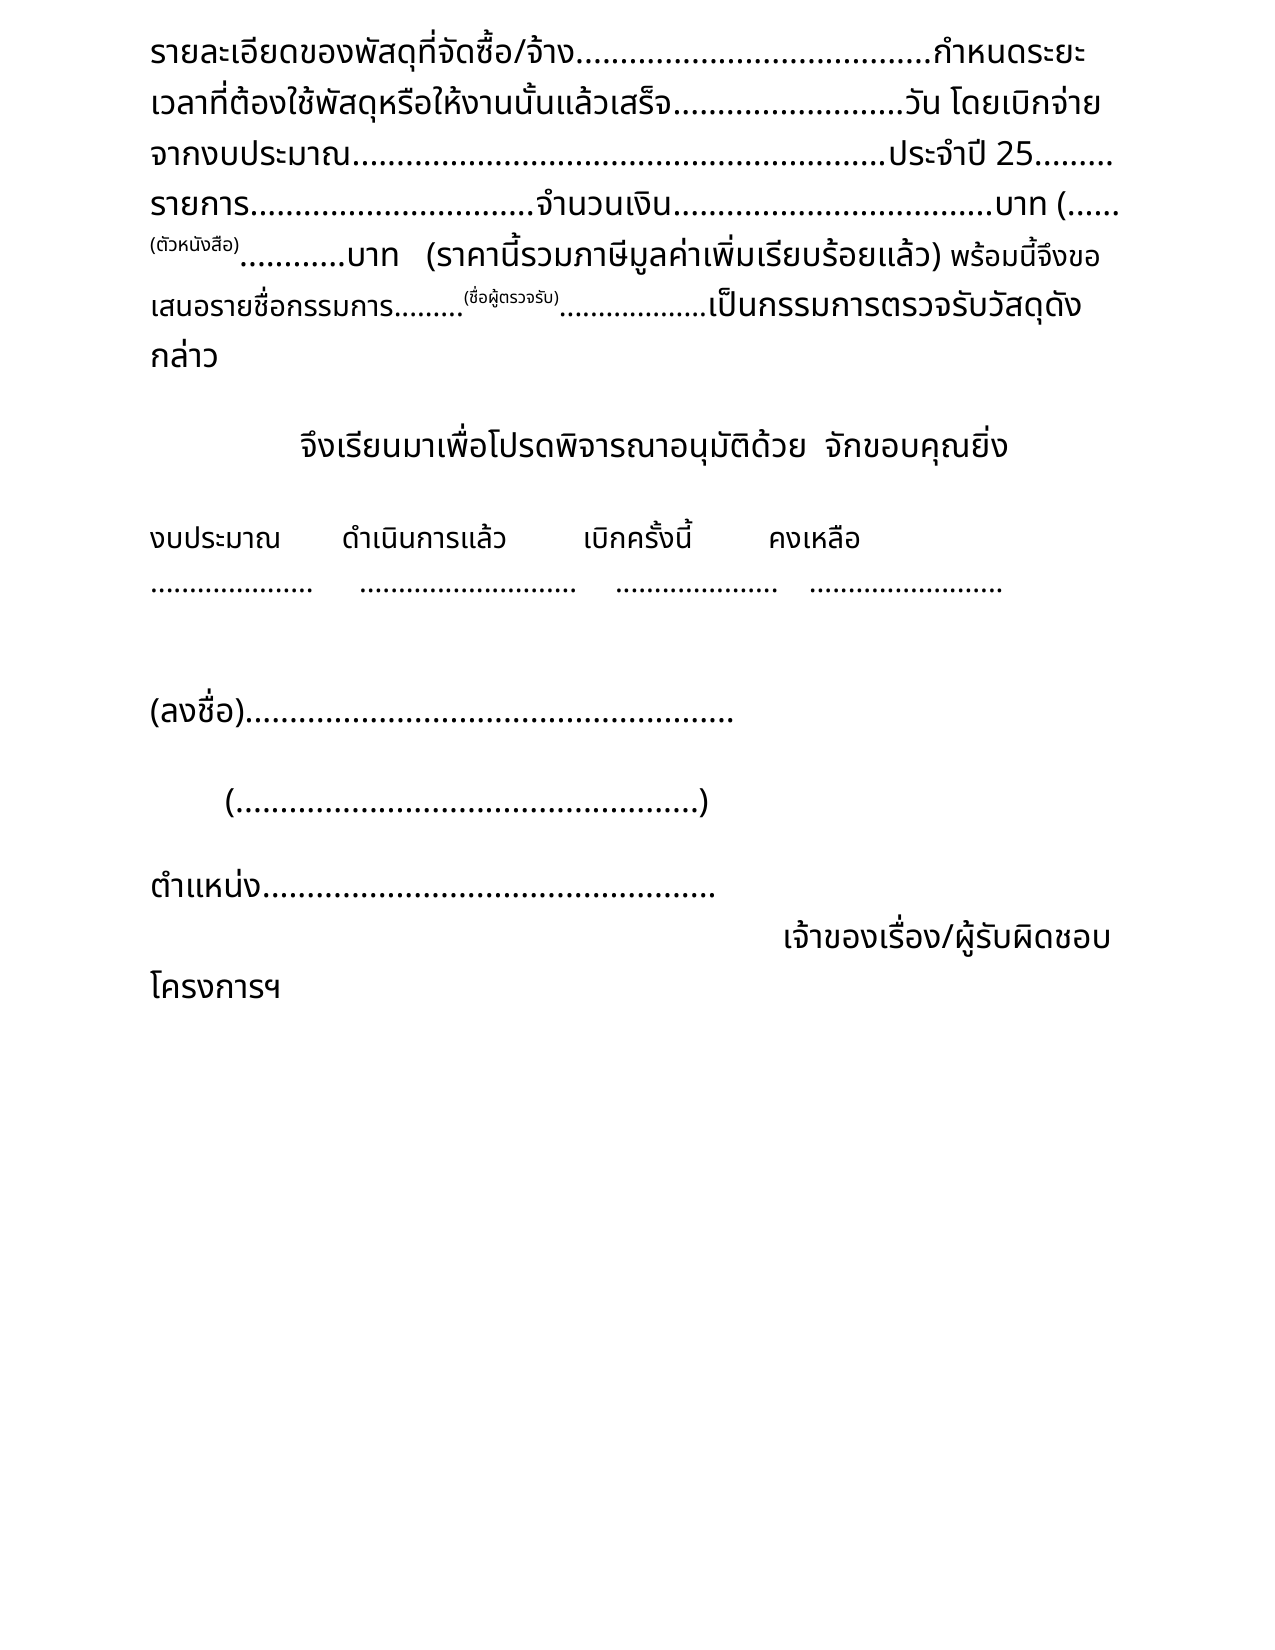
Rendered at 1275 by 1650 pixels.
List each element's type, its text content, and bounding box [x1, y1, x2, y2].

text เจ้าของเรื่อง/ผู้รับผิดชอบโครงการฯ [150, 912, 1125, 1013]
text จึงเรียนมาเพื่อโปรดพิจารณาอนุมัติด้วย จักขอบคุณยิ่ง [150, 422, 1125, 472]
text (....................................................) [150, 737, 1125, 822]
text ตำแหน่ง................................................... [150, 822, 1125, 912]
text (ลงชื่อ)....................................................... [150, 647, 1125, 737]
text งบประมาณ ดำเนินการแล้ว เบิกครั้งนี้ คงเหลือ [150, 518, 1125, 562]
text รายละเอียดของพัสดุที่จัดซื้อ/จ้าง........................................กำหนดระยะเวลาที่ต้องใช้พัสดุหรือให้งานนั้นแล้วเสร็จ..........................วัน โดยเบิกจ่ายจากงบประมาณ............................................................ประจำปี 25.........รายการ................................จำนวนเงิน....................................บาท (......(ตัวหนังสือ)............บาท (ราคานี้รวมภาษีมูลค่าเพิ่มเรียบร้อยแล้ว) พร้อมนี้จึงขอเสนอรายชื่อกรรมการ.........(ชื่อผู้ตรวจรับ)...................เป็นกรรมการตรวจรับวัสดุดังกล่าว [150, 28, 1125, 382]
text ..................... ............................ ..................... ......................... [150, 562, 1125, 601]
